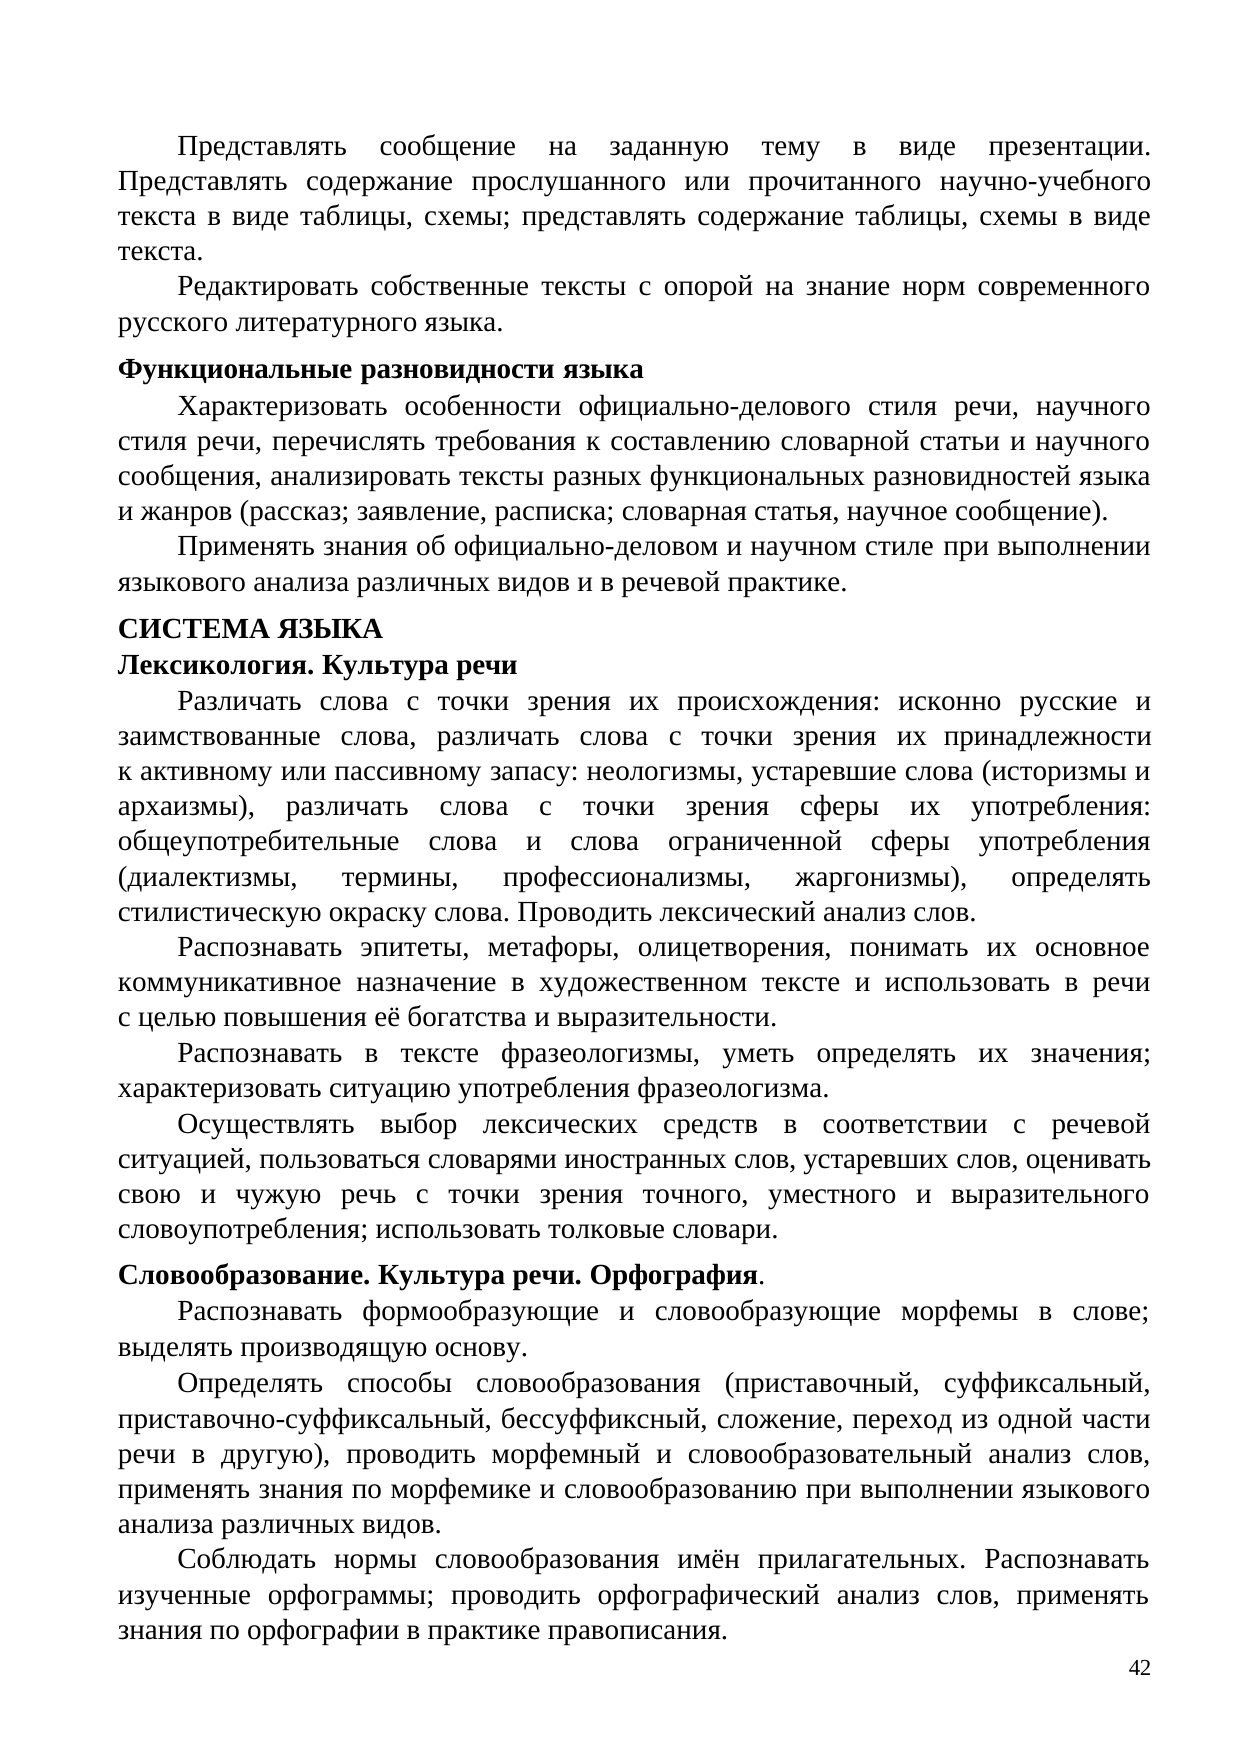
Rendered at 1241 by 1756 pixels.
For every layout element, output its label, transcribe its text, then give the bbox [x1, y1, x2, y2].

text Редактировать собственные тексты с опорой на знание норм современного русского литературного языка. [118, 268, 1151, 337]
subtitle Лексикология. Культура речи [118, 647, 1169, 681]
text Применять знания об официально-деловом и научном стиле при выполнении языкового анализа различных видов и в речевой практике. [118, 528, 1151, 597]
text Характеризовать особенности официально-делового стиля речи, научного стиля речи, перечислять требования к составлению словарной статьи и научного сообщения, анализировать тексты разных функциональных разновидностей языка и жанров (рассказ; заявление, расписка; словарная статья, научное сообщение). [118, 388, 1151, 527]
text Распознавать в тексте фразеологизмы, уметь определять их значения; характеризовать ситуацию употребления фразеологизма. [118, 1035, 1152, 1104]
subtitle Словообразование. Культура речи. Орфография. [118, 1257, 1169, 1291]
text Соблюдать нормы словообразования имён прилагательных. Распознавать изученные орфограммы; проводить орфографический анализ слов, применять знания по орфографии в практике правописания. [118, 1542, 1150, 1646]
text Определять способы словообразования (приставочный, суффиксальный, приставочно-суффиксальный, бессуффиксный, сложение, переход из одной части речи в другую), проводить морфемный и словообразовательный анализ слов, применять знания по морфемике и словообразованию при выполнении языкового анализа различных видов. [118, 1366, 1151, 1540]
text Распознавать эпитеты, метафоры, олицетворения, понимать их основное коммуникативное назначение в художественном тексте и использовать в речи с целью повышения её богатства и выразительности. [118, 929, 1150, 1033]
text Осуществлять выбор лексических средств в соответствии с речевой ситуацией, пользоваться словарями иностранных слов, устаревших слов, оценивать свою и чужую речь с точки зрения точного, уместного и выразительного словоупотребления; использовать толковые словари. [118, 1106, 1151, 1245]
text Распознавать формообразующие и словообразующие морфемы в слове; выделять производящую основу. [118, 1293, 1150, 1363]
text Представлять сообщение на заданную тему в виде презентации. Представлять содержание прослушанного или прочитанного научно-учебного текста в виде таблицы, схемы; представлять содержание таблицы, схемы в виде текста. [118, 128, 1152, 267]
subtitle СИСТЕМА ЯЗЫКА [118, 611, 1169, 645]
text Различать слова с точки зрения их происхождения: исконно русские и заимствованные слова, различать слова с точки зрения их принадлежности к активному или пассивному запасу: неологизмы, устаревшие слова (историзмы и архаизмы), различать слова с точки зрения сферы их употребления: общеупотребительные слова и слова ограниченной сферы употребления (диалектизмы, термины, профессионализмы, жаргонизмы), определять стилистическую окраску слова. Проводить лексический анализ слов. [118, 683, 1152, 927]
subtitle Функциональные разновидности языка [118, 352, 1169, 385]
